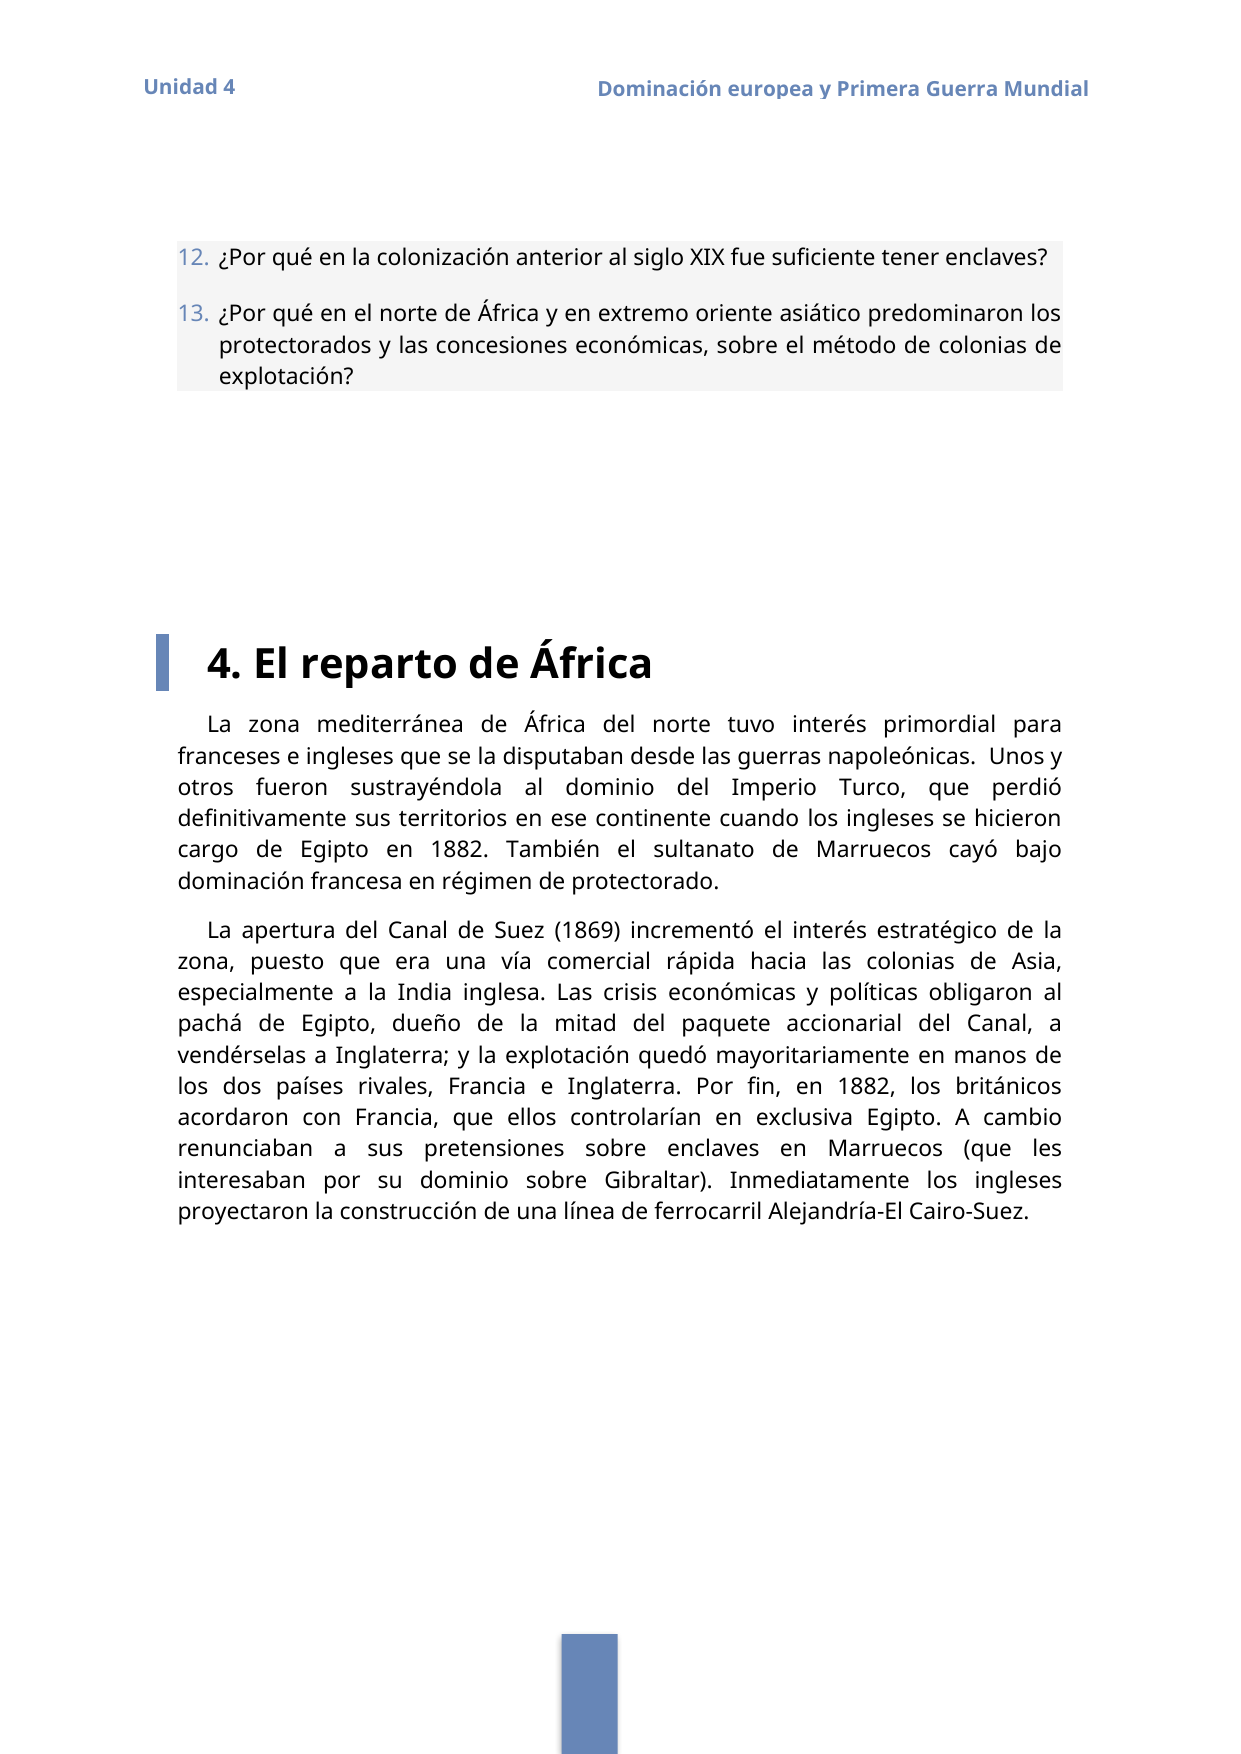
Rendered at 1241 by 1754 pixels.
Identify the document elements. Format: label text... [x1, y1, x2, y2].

text La zona mediterránea de África del norte tuvo interés primordial para franceses e ingleses que se la disputaban desde las guerras napoleónicas. Unos y otros fueron sustrayéndola al dominio del Imperio Turco, que perdió definitivamente sus territorios en ese continente cuando los ingleses se hicieron cargo de Egipto en 1882. También el sultanato de Marruecos cayó bajo dominación francesa en régimen de protectorado. [177, 708, 1063, 896]
text ¿Por qué en el norte de África y en extremo oriente asiático predominaron los protectorados y las concesiones económicas, sobre el método de colonias de explotación? [177, 297, 1063, 391]
text La apertura del Canal de Suez (1869) incrementó el interés estratégico de la zona, puesto que era una vía comercial rápida hacia las colonias de Asia, especialmente a la India inglesa. Las crisis económicas y políticas obligaron al pachá de Egipto, dueño de la mitad del paquete accionarial del Canal, a vendérselas a Inglaterra; y la explotación quedó mayoritariamente en manos de los dos países rivales, Francia e Inglaterra. Por fin, en 1882, los británicos acordaron con Francia, que ellos controlarían en exclusiva Egipto. A cambio renunciaban a sus pretensiones sobre enclaves en Marruecos (que les interesaban por su dominio sobre Gibraltar). Inmediatamente los ingleses proyectaron la construcción de una línea de ferrocarril Alejandría-El Cairo-Suez. [177, 913, 1063, 1226]
text ¿Por qué en la colonización anterior al siglo XIX fue suficiente tener enclaves? [177, 241, 1063, 272]
text 4. El reparto de África [169, 634, 1063, 691]
